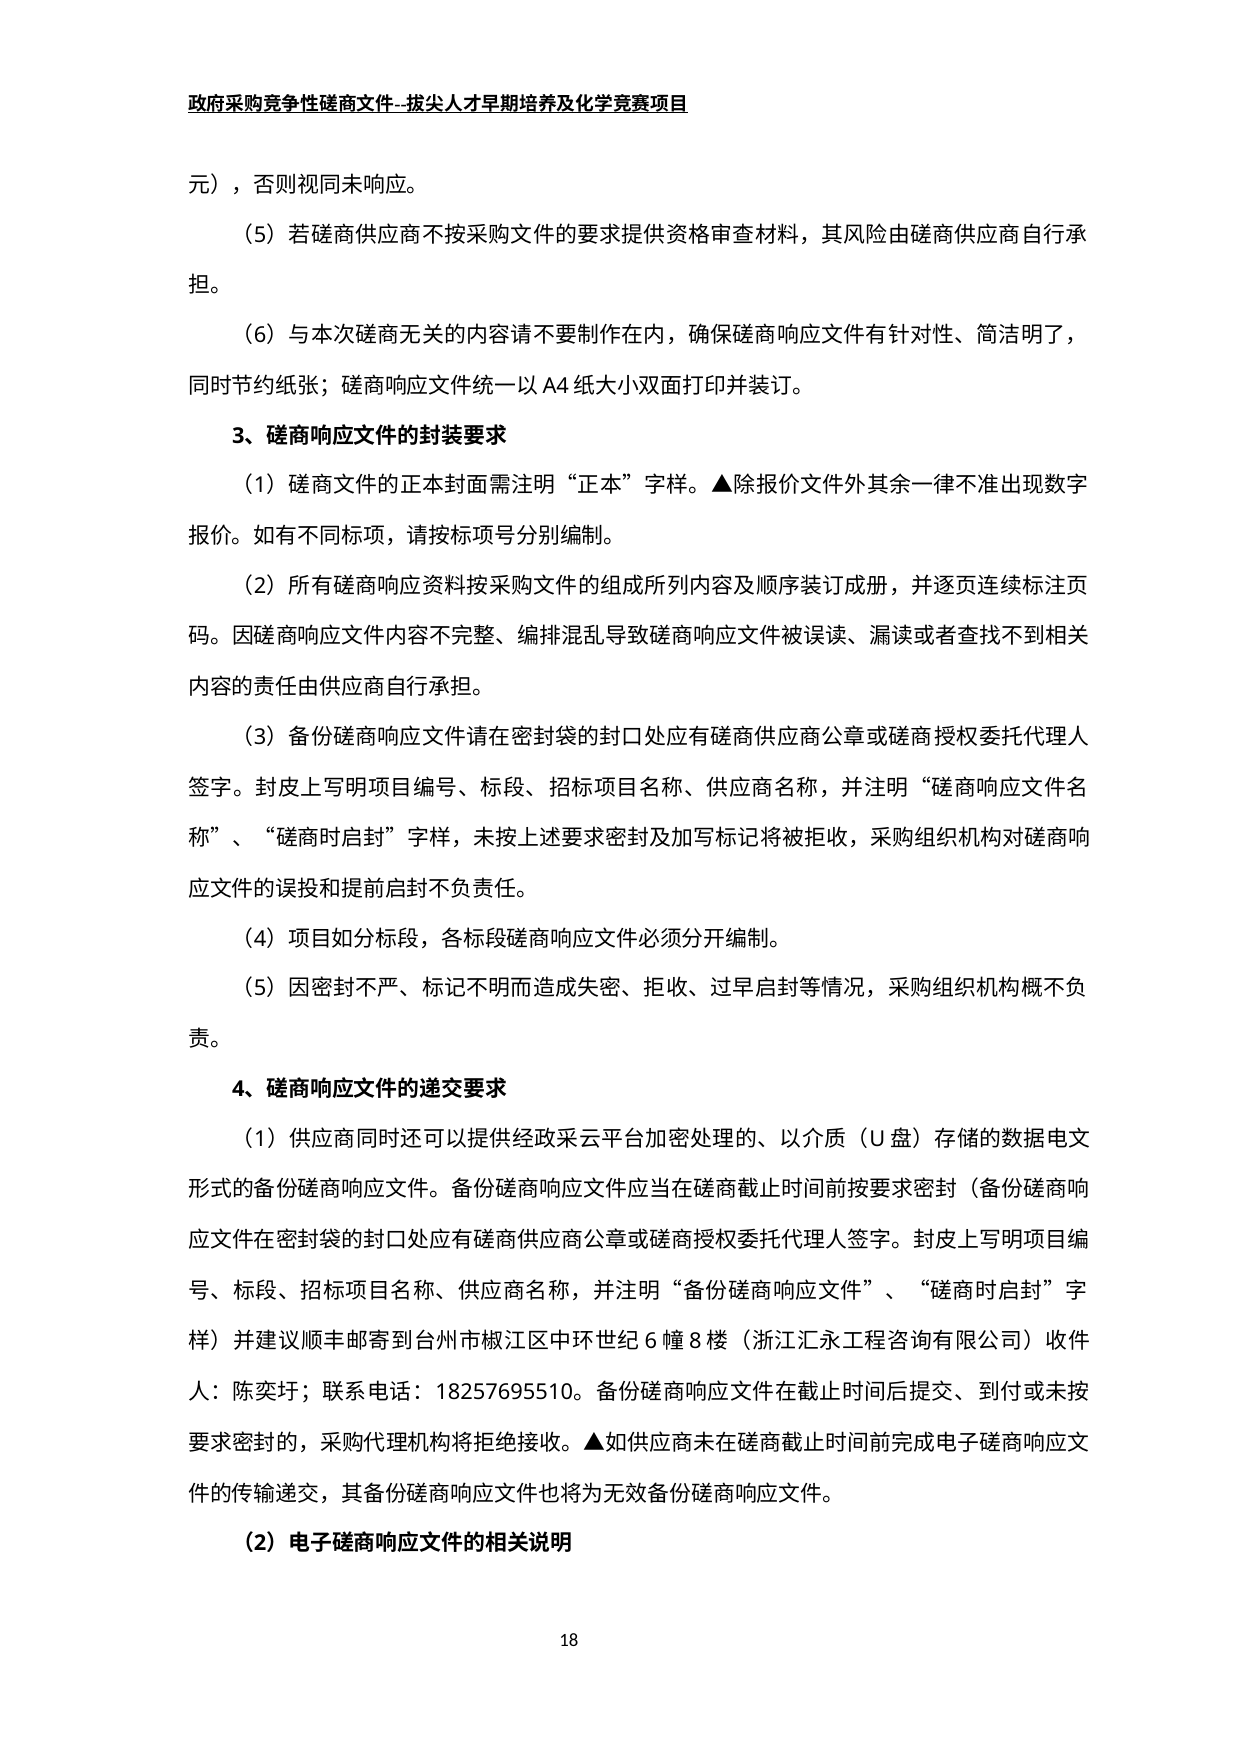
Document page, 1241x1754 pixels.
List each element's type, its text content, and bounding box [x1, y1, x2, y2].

text （6）与本次磋商无关的内容请不要制作在内，确保磋商响应文件有针对性、简洁明了，同时节约纸张；磋商响应文件统一以A4纸大小双面打印并装订。 [188, 316, 1090, 401]
text （5）若磋商供应商不按采购文件的要求提供资格审查材料，其风险由磋商供应商自行承担。 [188, 216, 1090, 300]
text （2）电子磋商响应文件的相关说明 [188, 1524, 1090, 1558]
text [188, 166, 1090, 200]
text （1）供应商同时还可以提供经政采云平台加密处理的、以介质（U盘）存储的数据电文形式的备份磋商响应文件。备份磋商响应文件应当在磋商截止时间前按要求密封（备份磋商响应文件在密封袋的封口处应有磋商供应商公章或磋商授权委托代理人签字。封皮上写明项目编号、标段、招标项目名称、供应商名称，并注明“备份磋商响应文件”、“磋商时启封”字样）并建议顺丰邮寄到台州市椒江区中环世纪6幢8楼（浙江汇永工程咨询有限公司）收件人：陈奕圩；联系电话：18257695510。备份磋商响应文件在截止时间后提交、到付或未按要求密封的，采购代理机构将拒绝接收。▲如供应商未在磋商截止时间前完成电子磋商响应文件的传输递交，其备份磋商响应文件也将为无效备份磋商响应文件。 [188, 1119, 1090, 1508]
text 4、磋商响应文件的递交要求 [188, 1070, 1090, 1104]
text （4）项目如分标段，各标段磋商响应文件必须分开编制。 [188, 920, 1090, 953]
text （2）所有磋商响应资料按采购文件的组成所列内容及顺序装订成册，并逐页连续标注页码。因磋商响应文件内容不完整、编排混乱导致磋商响应文件被误读、漏读或者查找不到相关内容的责任由供应商自行承担。 [188, 567, 1090, 702]
text （1）磋商文件的正本封面需注明“正本”字样。▲除报价文件外其余一律不准出现数字报价。如有不同标项，请按标项号分别编制。 [188, 466, 1090, 551]
text （3）备份磋商响应文件请在密封袋的封口处应有磋商供应商公章或磋商授权委托代理人签字。封皮上写明项目编号、标段、招标项目名称、供应商名称，并注明“磋商响应文件名称”、“磋商时启封”字样，未按上述要求密封及加写标记将被拒收，采购组织机构对磋商响应文件的误投和提前启封不负责任。 [188, 718, 1090, 904]
text （5）因密封不严、标记不明而造成失密、拒收、过早启封等情况，采购组织机构概不负责。 [188, 969, 1090, 1054]
text 3、磋商响应文件的封装要求 [188, 417, 1090, 450]
